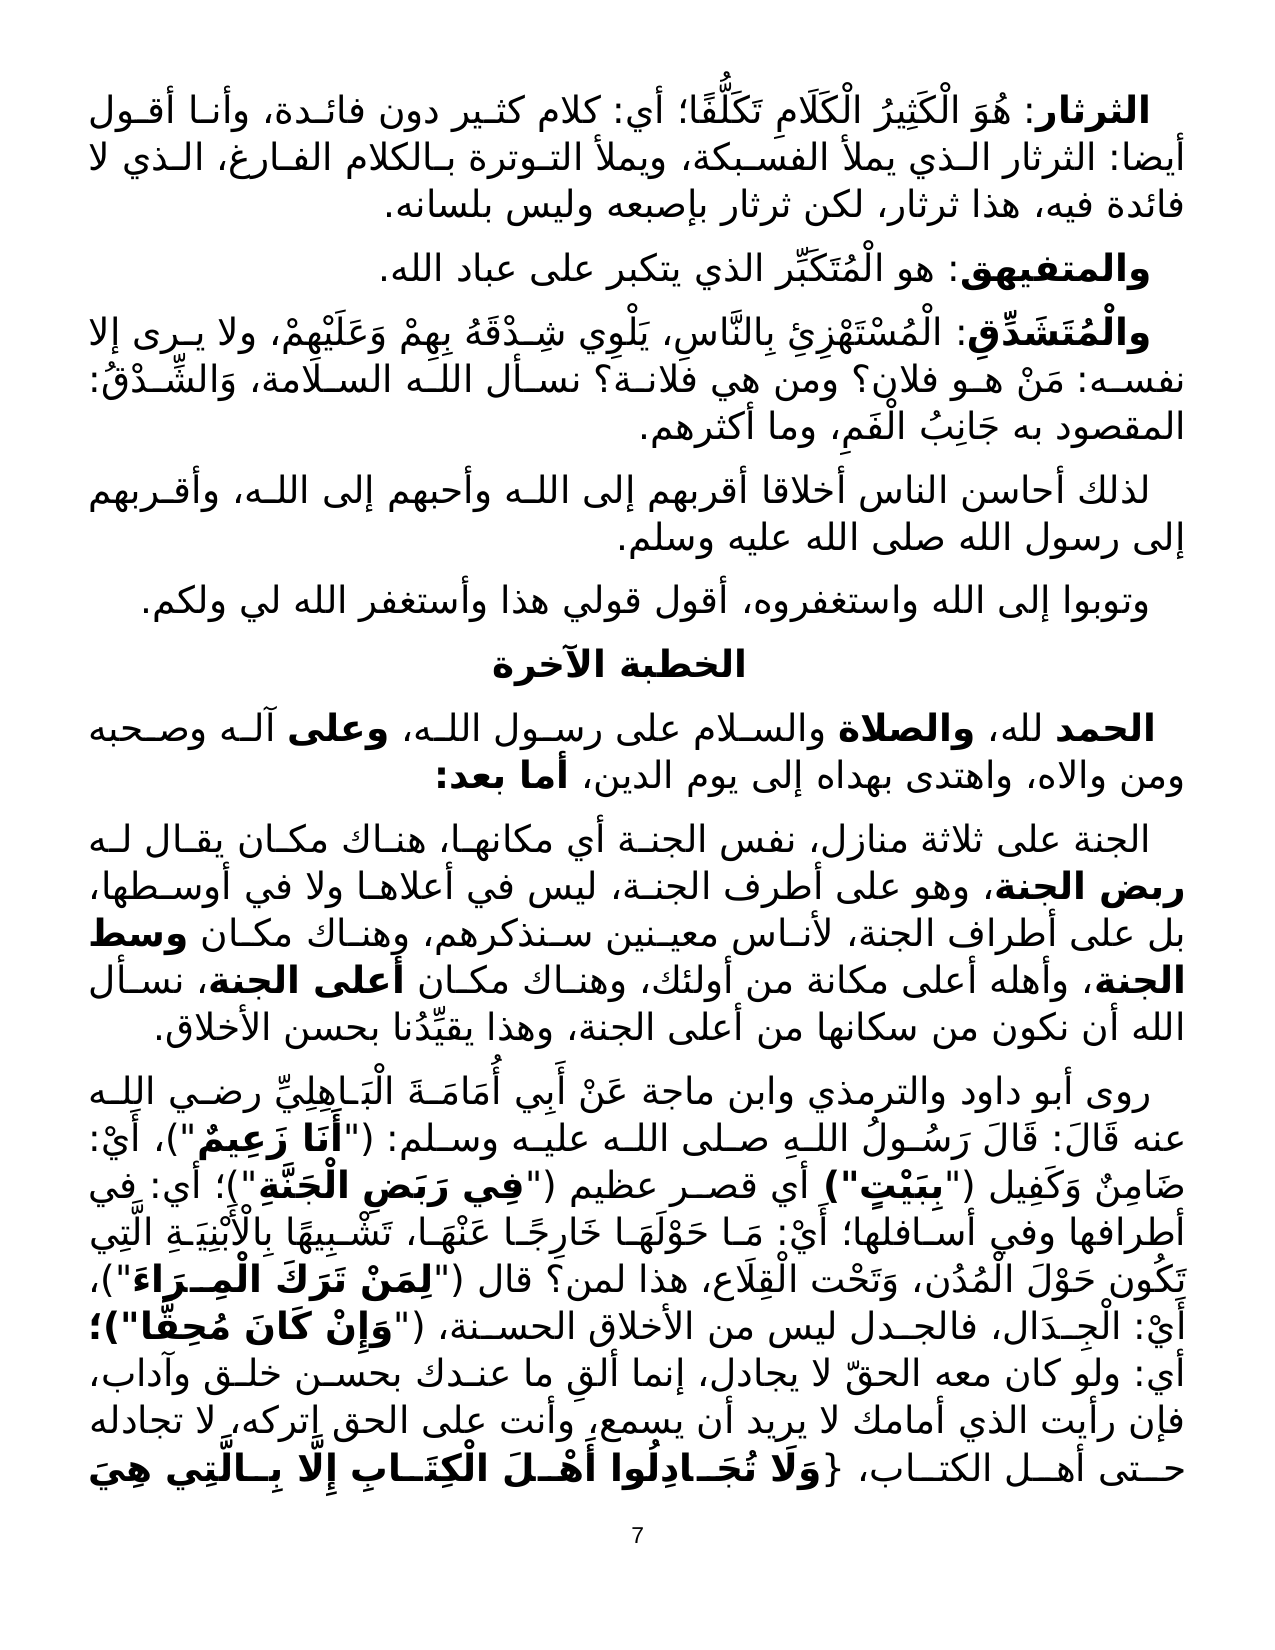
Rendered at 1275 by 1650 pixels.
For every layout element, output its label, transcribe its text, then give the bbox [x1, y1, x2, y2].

text وتوبوا إلى الله واستغفروه، أقول قولي هذا وأستغفر الله لي ولكم. [89, 579, 1186, 623]
text والمتفيهق: هو الْمُتَكَبِّر الذي يتكبر على عباد الله. [89, 247, 1186, 290]
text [89, 1069, 1186, 1490]
text الجنة على ثلاثة منازل، نفس الجنة أي مكانها، هناك مكان يقال له ربض الجنة، وهو على أطرف الجنة، ليس في أعلاها ولا في أوسطها، بل على أطراف الجنة، لأناس معينين سنذكرهم، وهناك مكان وسط الجنة، وأهله أعلى مكانة من أولئك، وهناك مكان أعلى الجنة، نسأل الله أن نكون من سكانها من أعلى الجنة، وهذا يقيِّدُنا بحسن الأخلاق. [89, 817, 1186, 1049]
text الثرثار: هُوَ الْكَثِيرُ الْكَلَامِ تَكَلُّفًا؛ أي: كلام كثير دون فائدة، وأنا أقول أيضا: الثرثار الذي يملأ الفسبكة، ويملأ التوترة بالكلام الفارغ، الذي لا فائدة فيه، هذا ثرثار، لكن ثرثار بإصبعه وليس بلسانه. [89, 89, 1186, 226]
text الحمد لله، والصلاة والسلام على رسول الله، وعلى آله وصحبه ومن والاه، واهتدى بهداه إلى يوم الدين، أما بعد: [89, 707, 1186, 797]
text الخطبة الآخرة [89, 643, 1186, 686]
text والْمُتَشَدِّقِ: الْمُسْتَهْزِئِ بِالنَّاسِ، يَلْوِي شِدْقَهُ بِهِمْ وَعَلَيْهِمْ، ولا يرى إلا نفسه: مَنْ هو فلان؟ ومن هي فلانة؟ نسأل الله السلامة، وَالشِّدْقُ: المقصود به جَانِبُ الْفَمِ، وما أكثرهم. [89, 310, 1186, 448]
text لذلك أحاسن الناس أخلاقا أقربهم إلى الله وأحبهم إلى الله، وأقربهم إلى رسول الله صلى الله عليه وسلم. [89, 468, 1186, 559]
